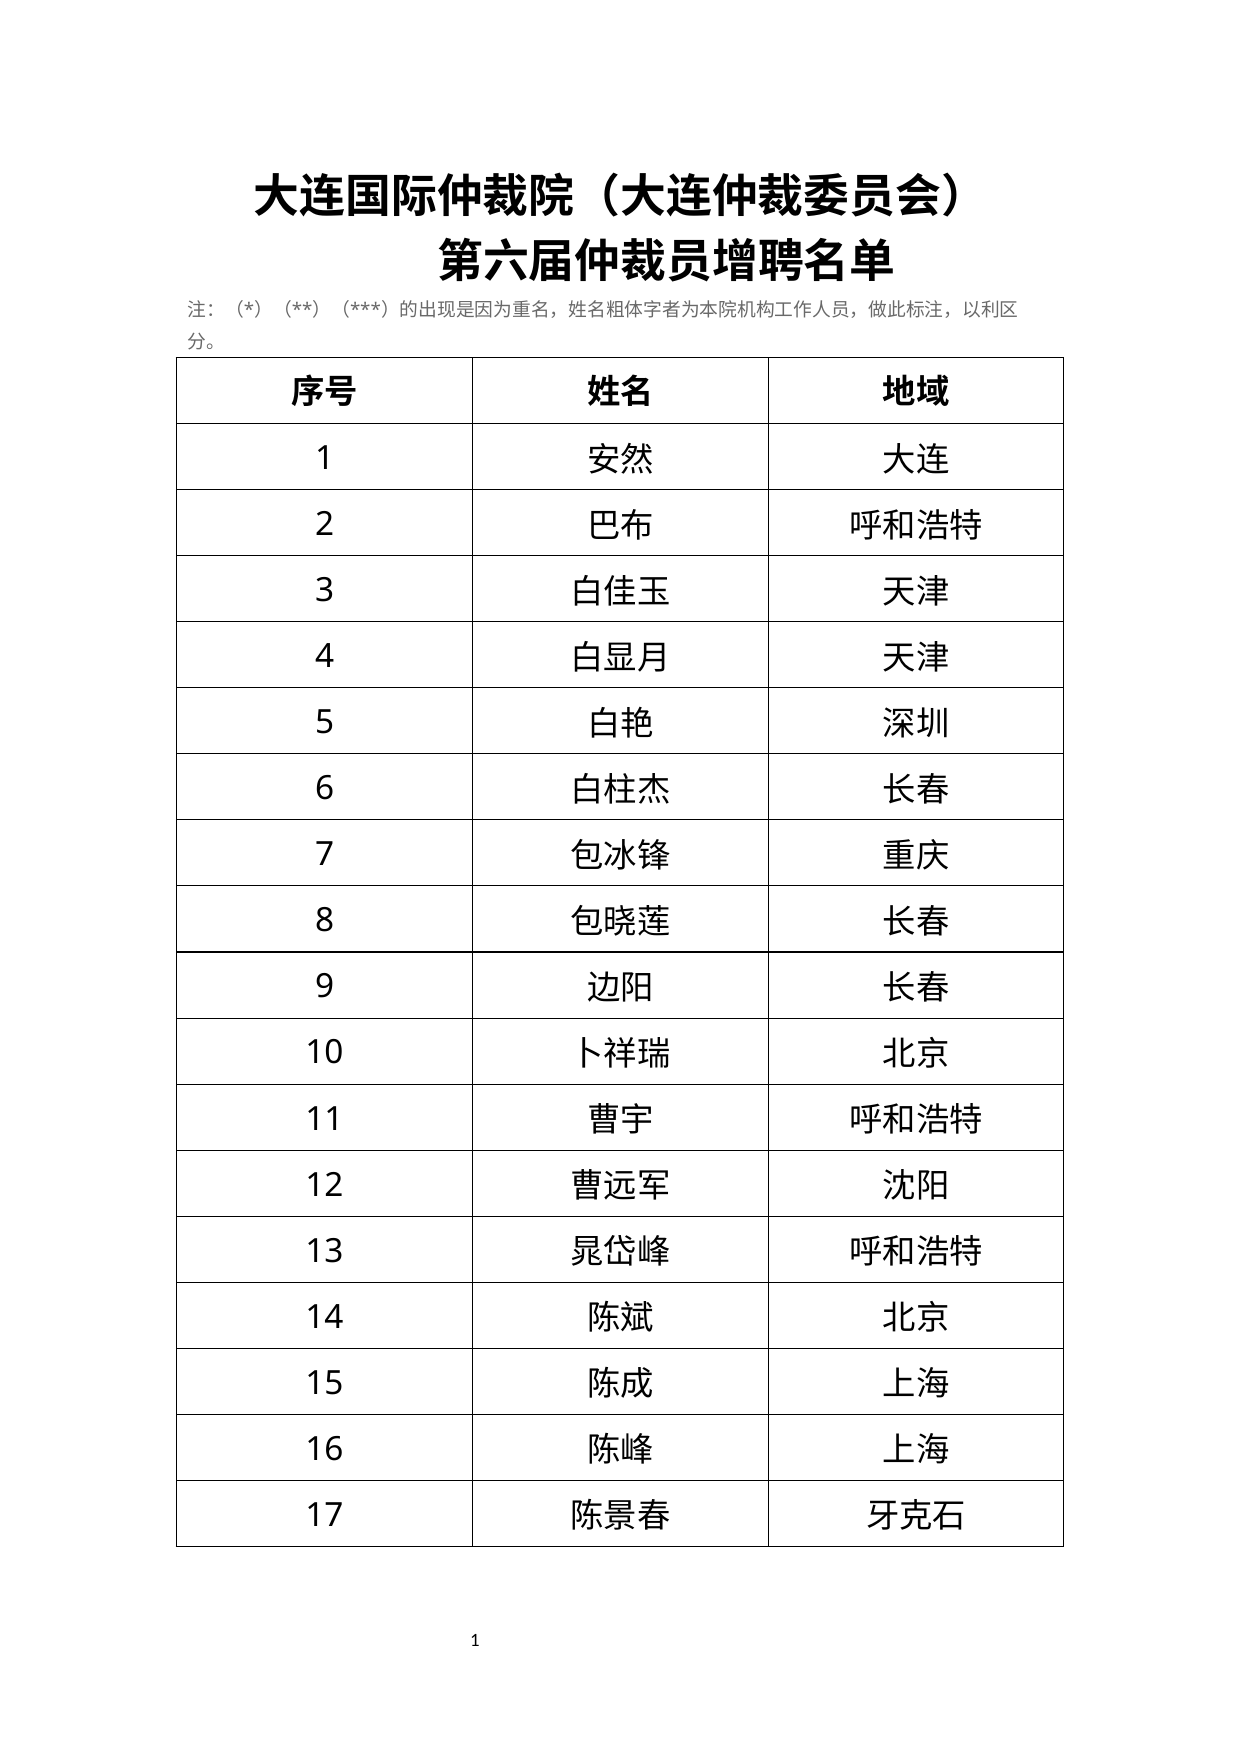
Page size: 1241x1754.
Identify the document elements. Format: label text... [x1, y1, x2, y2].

table_cell 15 [177, 1349, 472, 1414]
table_cell 曹远军 [473, 1151, 768, 1216]
table_cell 陈峰 [473, 1415, 768, 1480]
table_cell 白显月 [473, 622, 768, 687]
table_cell 天津 [769, 622, 1063, 687]
table_cell 牙克石 [769, 1481, 1063, 1546]
table_cell 1 [177, 424, 472, 489]
table_cell 6 [177, 754, 472, 819]
table_cell 大连 [769, 424, 1063, 489]
table_header 序号 [177, 358, 472, 423]
table_cell 陈景春 [473, 1481, 768, 1546]
table_cell 巴布 [473, 490, 768, 555]
table_cell 12 [177, 1151, 472, 1216]
table_cell 4 [177, 622, 472, 687]
table_cell 14 [177, 1283, 472, 1348]
table_cell 9 [177, 953, 472, 1017]
table_cell 白柱杰 [473, 754, 768, 819]
table_cell 16 [177, 1415, 472, 1480]
table_cell 沈阳 [769, 1151, 1063, 1216]
table_cell 2 [177, 490, 472, 555]
table_cell 13 [177, 1217, 472, 1282]
text 大连国际仲裁院（大连仲裁委员会） [187, 162, 1053, 227]
table_cell 3 [177, 556, 472, 621]
table_cell 10 [177, 1019, 472, 1083]
table_cell 呼和浩特 [769, 1085, 1063, 1149]
table_cell 包晓莲 [473, 886, 768, 951]
table_cell 曹宇 [473, 1085, 768, 1149]
table_cell 北京 [769, 1019, 1063, 1083]
table_cell 呼和浩特 [769, 490, 1063, 555]
table_header 地域 [769, 358, 1063, 423]
table_cell 天津 [769, 556, 1063, 621]
table_cell 5 [177, 688, 472, 753]
table_cell 白艳 [473, 688, 768, 753]
table_cell 包冰锋 [473, 820, 768, 885]
table_cell 11 [177, 1085, 472, 1149]
table_cell 呼和浩特 [769, 1217, 1063, 1282]
text 注：（*）（**）（***）的出现是因为重名，姓名粗体字者为本院机构工作人员，做此标注，以利区分。 [187, 292, 1053, 357]
table_cell 安然 [473, 424, 768, 489]
table_cell 长春 [769, 953, 1063, 1017]
table_cell 白佳玉 [473, 556, 768, 621]
table_cell 上海 [769, 1415, 1063, 1480]
table_cell 卜祥瑞 [473, 1019, 768, 1083]
table_cell 长春 [769, 754, 1063, 819]
table_cell 长春 [769, 886, 1063, 951]
table_cell 17 [177, 1481, 472, 1546]
table_header 姓名 [473, 358, 768, 423]
table_cell 深圳 [769, 688, 1063, 753]
table_cell 北京 [769, 1283, 1063, 1348]
text 第六届仲裁员增聘名单 [187, 227, 1053, 292]
table_cell 7 [177, 820, 472, 885]
table_cell 晁岱峰 [473, 1217, 768, 1282]
table_cell 重庆 [769, 820, 1063, 885]
table_cell 边阳 [473, 953, 768, 1017]
table_cell 陈成 [473, 1349, 768, 1414]
table_cell 上海 [769, 1349, 1063, 1414]
table_cell 8 [177, 886, 472, 951]
table_cell 陈斌 [473, 1283, 768, 1348]
